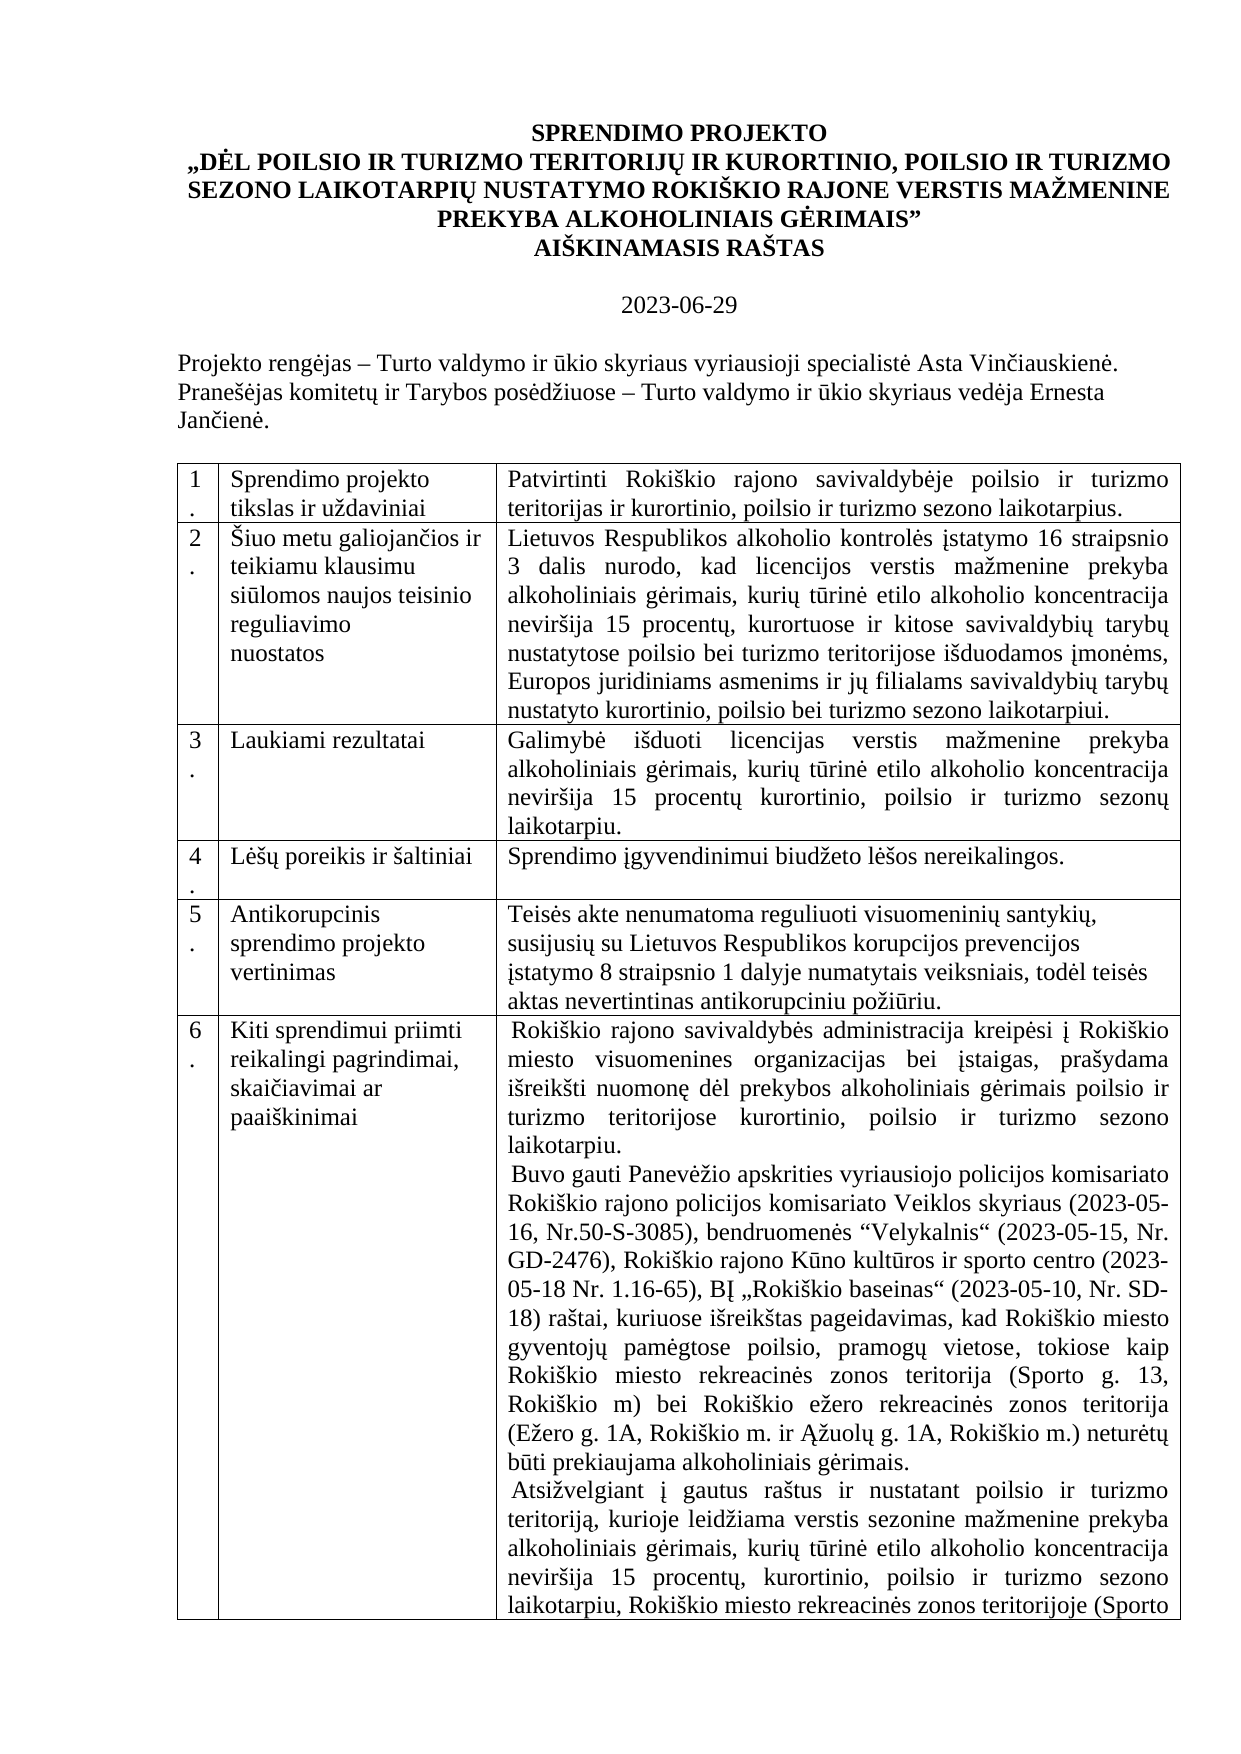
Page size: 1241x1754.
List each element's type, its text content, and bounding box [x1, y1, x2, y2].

table_header Sprendimo projekto tikslas ir uždaviniai [219, 464, 496, 522]
table_cell Teisės akte nenumatoma reguliuoti visuomeninių santykių, susijusių su Lietuvos Respublikos korupcijos prevencijos įstatymo 8 straipsnio 1 dalyje numatytais veiksniais, todėl teisės aktas nevertintinas antikorupciniu požiūriu. [497, 900, 1180, 1014]
text „DĖL POILSIO IR TURIZMO TERITORIJŲ IR KURORTINIO, POILSIO IR TURIZMO SEZONO LAIKOTARPIŲ NUSTATYMO ROKIŠKIO RAJONE VERSTIS MAŽMENINE PREKYBA ALKOHOLINIAIS GĖRIMAIS” [177, 147, 1181, 233]
text 2023-06-29 [177, 291, 1181, 319]
table_cell Laukiami rezultatai [219, 725, 496, 840]
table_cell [497, 1016, 1180, 1619]
table_cell Sprendimo įgyvendinimui biudžeto lėšos nereikalingos. [497, 841, 1180, 898]
table_header 1. [178, 464, 218, 522]
table_cell Šiuo metu galiojančios ir teikiamu klausimu siūlomos naujos teisinio reguliavimo nuostatos [219, 523, 496, 724]
table_cell Lėšų poreikis ir šaltiniai [219, 841, 496, 898]
table_cell 4. [178, 841, 218, 898]
table_cell Lietuvos Respublikos alkoholio kontrolės įstatymo 16 straipsnio 3 dalis nurodo, kad licencijos verstis mažmenine prekyba alkoholiniais gėrimais, kurių tūrinė etilo alkoholio koncentracija neviršija 15 procentų, kurortuose ir kitose savivaldybių tarybų nustatytose poilsio bei turizmo teritorijose išduodamos įmonėms, Europos juridiniams asmenims ir jų filialams savivaldybių tarybų nustatyto kurortinio, poilsio bei turizmo sezono laikotarpiui. [497, 523, 1180, 724]
text AIŠKINAMASIS RAŠTAS [177, 233, 1181, 262]
table_cell Galimybė išduoti licencijas verstis mažmenine prekyba alkoholiniais gėrimais, kurių tūrinė etilo alkoholio koncentracija neviršija 15 procentų kurortinio, poilsio ir turizmo sezonų laikotarpiu. [497, 725, 1180, 840]
table_cell Antikorupcinis sprendimo projekto vertinimas [219, 900, 496, 1014]
table_cell 3. [178, 725, 218, 840]
text SPRENDIMO PROJEKTO [177, 118, 1181, 147]
table_cell 2. [178, 523, 218, 724]
table_cell 5. [178, 900, 218, 1014]
text Pranešėjas komitetų ir Tarybos posėdžiuose – Turto valdymo ir ūkio skyriaus vedėja Ernesta Jančienė. [177, 377, 1181, 434]
table_cell 6. [178, 1016, 218, 1619]
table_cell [219, 1016, 496, 1619]
text Projekto rengėjas – Turto valdymo ir ūkio skyriaus vyriausioji specialistė Asta Vinčiauskienė. [177, 348, 1181, 377]
table_header Patvirtinti Rokiškio rajono savivaldybėje poilsio ir turizmo teritorijas ir kurortinio, poilsio ir turizmo sezono laikotarpius. [497, 464, 1180, 522]
